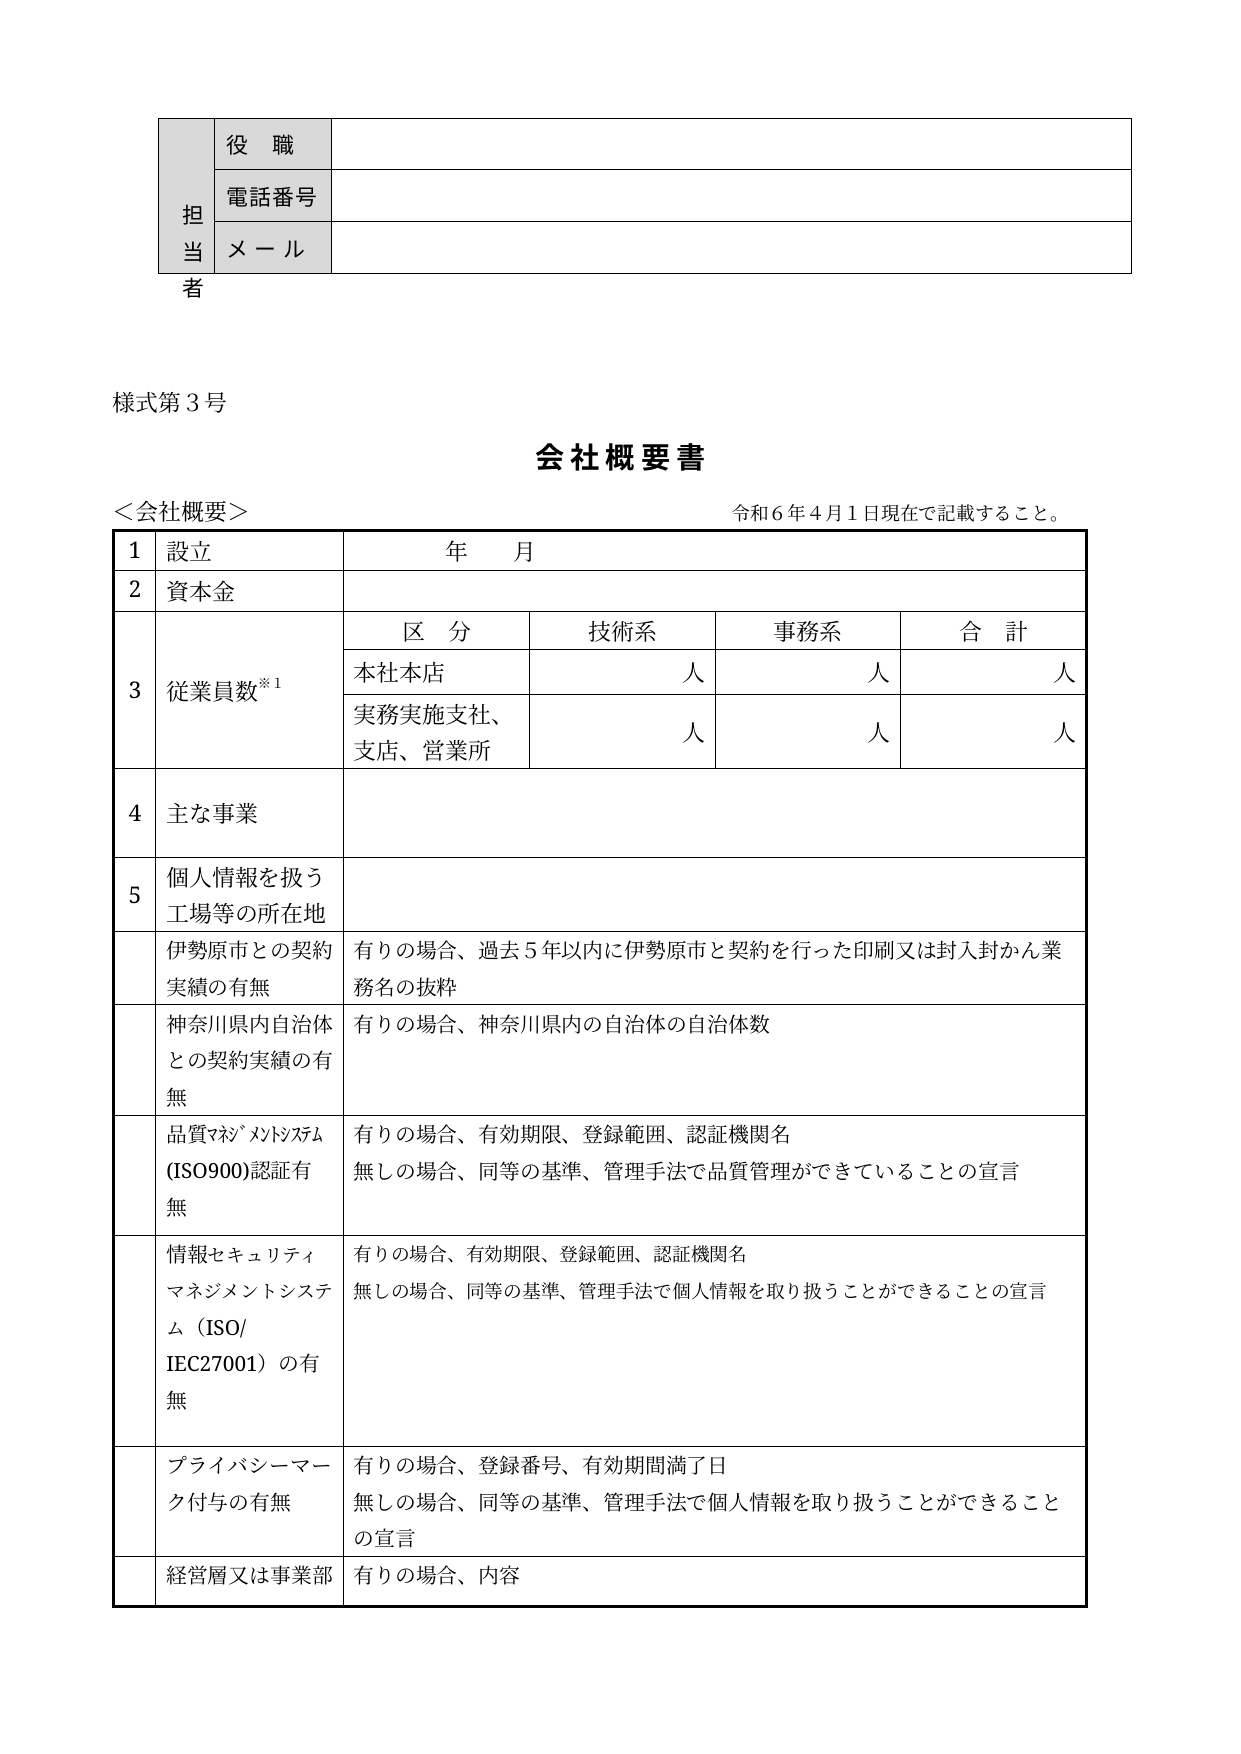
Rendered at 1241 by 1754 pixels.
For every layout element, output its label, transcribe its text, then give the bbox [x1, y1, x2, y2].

table_cell [332, 222, 1131, 273]
table_cell 5 [115, 858, 155, 931]
table_cell 神奈川県内自治体との契約実績の有無 [156, 1005, 343, 1114]
table_cell 品質ﾏﾈｼﾞﾒﾝﾄｼｽﾃﾑ(ISO900)認証有無 [156, 1116, 343, 1234]
table_cell 資本金 [156, 571, 343, 611]
text 会社概要書 [112, 419, 1128, 492]
table_cell [115, 932, 155, 1004]
table_cell [115, 1557, 155, 1605]
text 様式第３号 [112, 383, 1128, 419]
table_cell 人 [530, 695, 715, 768]
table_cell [156, 1557, 343, 1605]
table_cell メール [215, 222, 331, 273]
table_cell [344, 571, 1085, 611]
table_header 設立 [156, 532, 343, 570]
table_cell プライバシーマーク付与の有無 [156, 1447, 343, 1556]
table_cell 有りの場合、神奈川県内の自治体の自治体数 [344, 1005, 1085, 1114]
table_cell [115, 1116, 155, 1234]
table_cell 役職 [215, 119, 331, 169]
table_header 1 [115, 532, 155, 570]
table_cell 有りの場合、登録番号、有効期間満了日 無しの場合、同等の基準、管理手法で個人情報を取り扱うことができることの宣言 [344, 1447, 1085, 1556]
table_cell 本社本店 [344, 650, 529, 694]
table_cell 主な事業 [156, 769, 343, 857]
table_cell 人 [530, 650, 715, 694]
table_cell 有りの場合、有効期限、登録範囲、認証機関名 無しの場合、同等の基準、管理手法で個人情報を取り扱うことができることの宣言 [344, 1236, 1085, 1446]
table_cell 情報セキュリティマネジメントシステム（ISO/IEC27001）の有無 [156, 1236, 343, 1446]
table_cell [115, 1447, 155, 1556]
table_cell 有りの場合、内容 [344, 1557, 1085, 1605]
table_cell 技術系 [530, 612, 715, 648]
table_cell 実務実施支社、 支店、営業所 [344, 695, 529, 768]
table_cell 電話番号 [215, 170, 331, 221]
text ＜会社概要＞ 令和６年４月１日現在で記載すること。 [112, 492, 1187, 528]
table_cell 人 [716, 695, 900, 768]
table_cell 4 [115, 769, 155, 857]
table_cell [332, 170, 1131, 221]
table_cell 有りの場合、過去５年以内に伊勢原市と契約を行った印刷又は封入封かん業務名の抜粋 [344, 932, 1085, 1004]
table_cell [332, 119, 1131, 169]
table_cell 3 [115, 612, 155, 768]
table_cell 人 [716, 650, 900, 694]
table_cell [344, 769, 1085, 857]
table_cell [115, 1236, 155, 1446]
table_cell 合 計 [901, 612, 1085, 648]
table_cell 個人情報を扱う工場等の所在地 [156, 858, 343, 931]
table_cell 区 分 [344, 612, 529, 648]
table_cell 事務系 [716, 612, 900, 648]
table_cell [344, 858, 1085, 931]
table_cell 従業員数※１ [156, 612, 343, 768]
table_cell 2 [115, 571, 155, 611]
table_cell 伊勢原市との契約実績の有無 [156, 932, 343, 1004]
table_cell 有りの場合、有効期限、登録範囲、認証機関名 無しの場合、同等の基準、管理手法で品質管理ができていることの宣言 [344, 1116, 1085, 1234]
table_cell 人 [901, 650, 1085, 694]
table_header 年 月 [344, 532, 1085, 570]
table_cell 人 [901, 695, 1085, 768]
table_cell [115, 1005, 155, 1114]
